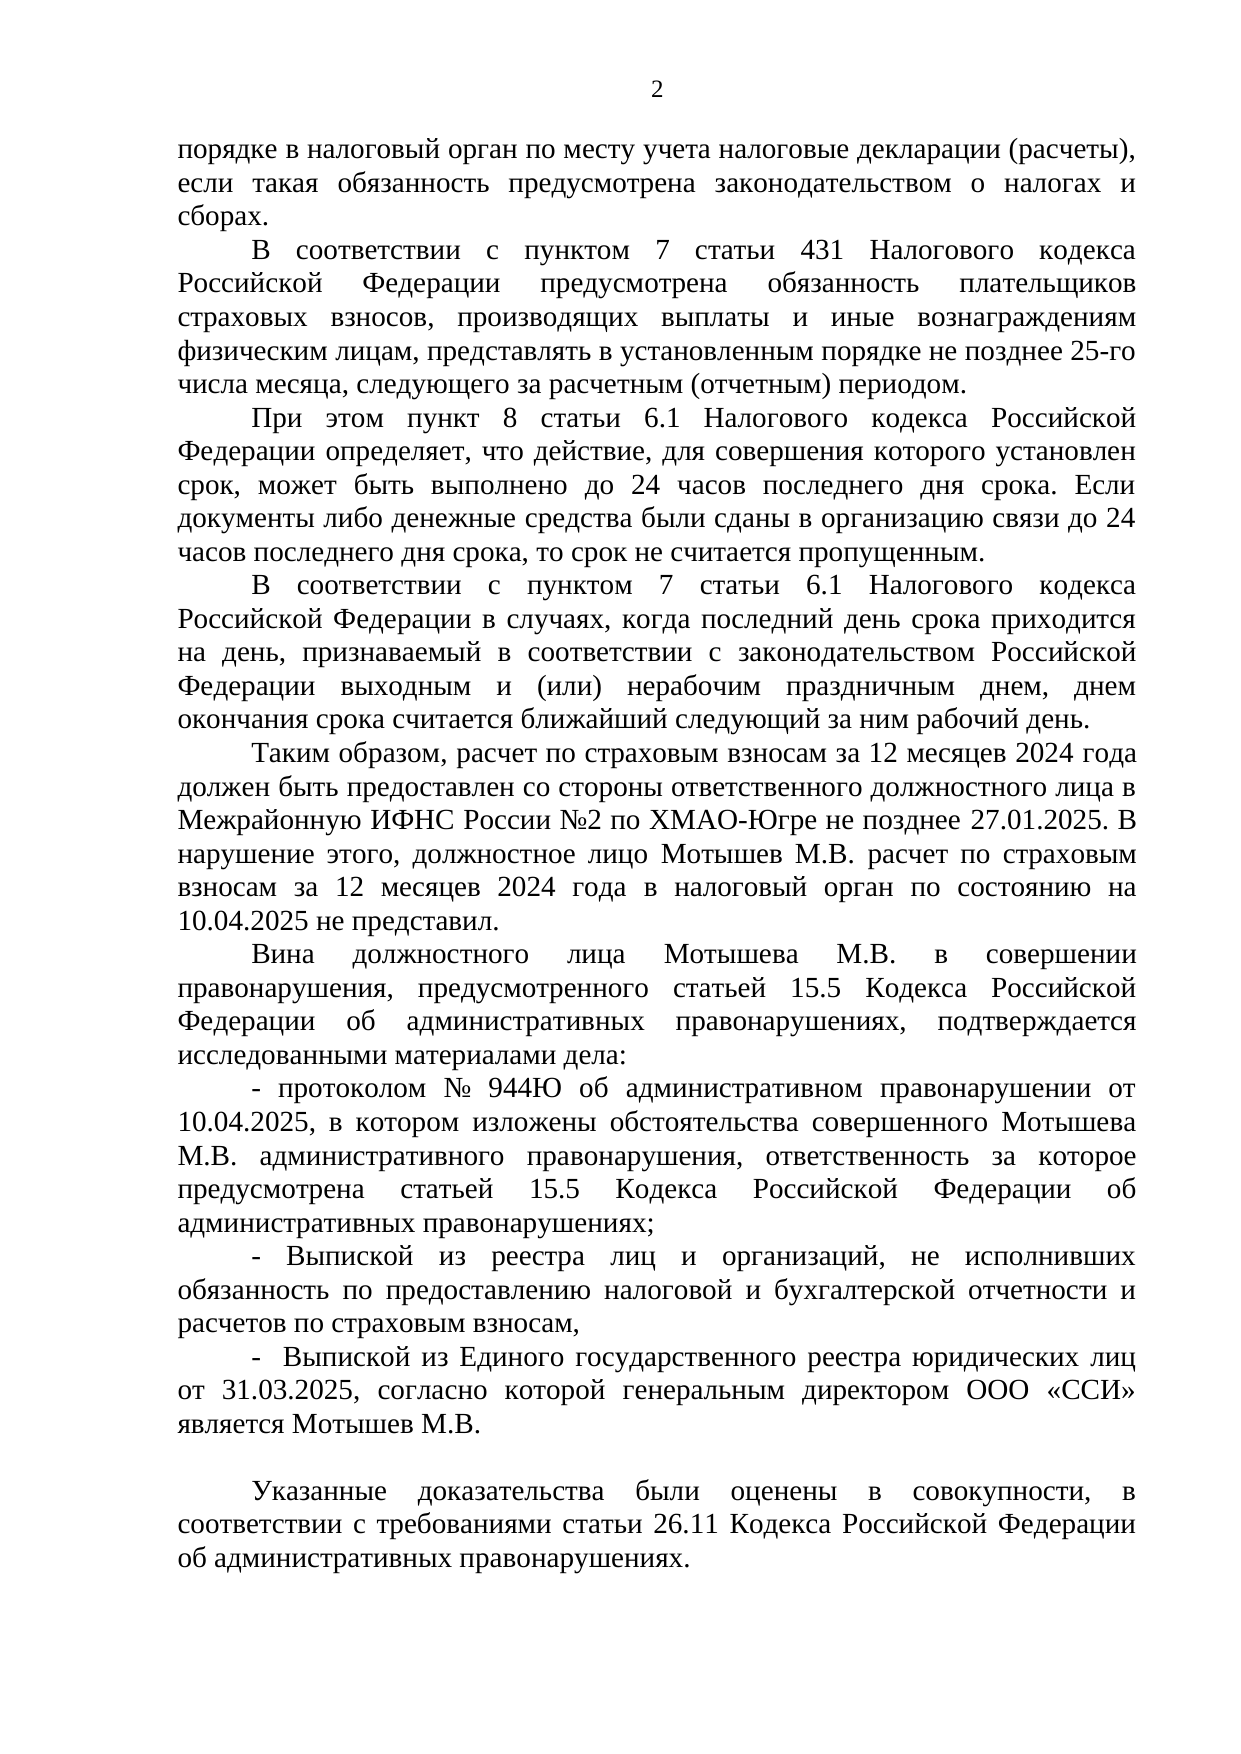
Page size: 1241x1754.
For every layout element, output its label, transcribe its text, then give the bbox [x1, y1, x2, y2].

text - Выпиской из Единого государственного реестра юридических лиц от 31.03.2025, согласно которой генеральным директором ООО «ССИ» является Мотышев М.В. [177, 1339, 1137, 1439]
text В соответствии с пунктом 7 статьи 6.1 Налогового кодекса Российской Федерации в случаях, когда последний день срока приходится на день, признаваемый в соответствии с законодательством Российской Федерации выходным и (или) нерабочим праздничным днем, днем окончания срока считается ближайший следующий за ним рабочий день. [177, 567, 1137, 735]
text Указанные доказательства были оценены в совокупности, в соответствии с требованиями статьи 26.11 Кодекса Российской Федерации об административных правонарушениях. [177, 1473, 1137, 1574]
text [177, 131, 1137, 232]
text Вина должностного лица Мотышева М.В. в совершении правонарушения, предусмотренного статьей 15.5 Кодекса Российской Федерации об административных правонарушениях, подтверждается исследованными материалами дела: [177, 936, 1137, 1071]
text - протоколом № 944Ю об административном правонарушении от 10.04.2025, в котором изложены обстоятельства совершенного Мотышева М.В. административного правонарушения, ответственность за которое предусмотрена статьей 15.5 Кодекса Российской Федерации об административных правонарушениях; [177, 1071, 1137, 1238]
text При этом пункт 8 статьи 6.1 Налогового кодекса Российской Федерации определяет, что действие, для совершения которого установлен срок, может быть выполнено до 24 часов последнего дня срока. Если документы либо денежные средства были сданы в организацию связи до 24 часов последнего дня срока, то срок не считается пропущенным. [177, 400, 1137, 567]
text - Выпиской из реестра лиц и организаций, не исполнивших обязанность по предоставлению налоговой и бухгалтерской отчетности и расчетов по страховым взносам, [177, 1238, 1137, 1339]
text Таким образом, расчет по страховым взносам за 12 месяцев 2024 года должен быть предоставлен со стороны ответственного должностного лица в Межрайонную ИФНС России №2 по ХМАО-Югре не позднее 27.01.2025. В нарушение этого, должностное лицо Мотышев М.В. расчет по страховым взносам за 12 месяцев 2024 года в налоговый орган по состоянию на 10.04.2025 не представил. [177, 735, 1137, 936]
text В соответствии с пунктом 7 статьи 431 Налогового кодекса Российской Федерации предусмотрена обязанность плательщиков страховых взносов, производящих выплаты и иные вознаграждениям физическим лицам, представлять в установленным порядке не позднее 25-го числа месяца, следующего за расчетным (отчетным) периодом. [177, 232, 1137, 400]
